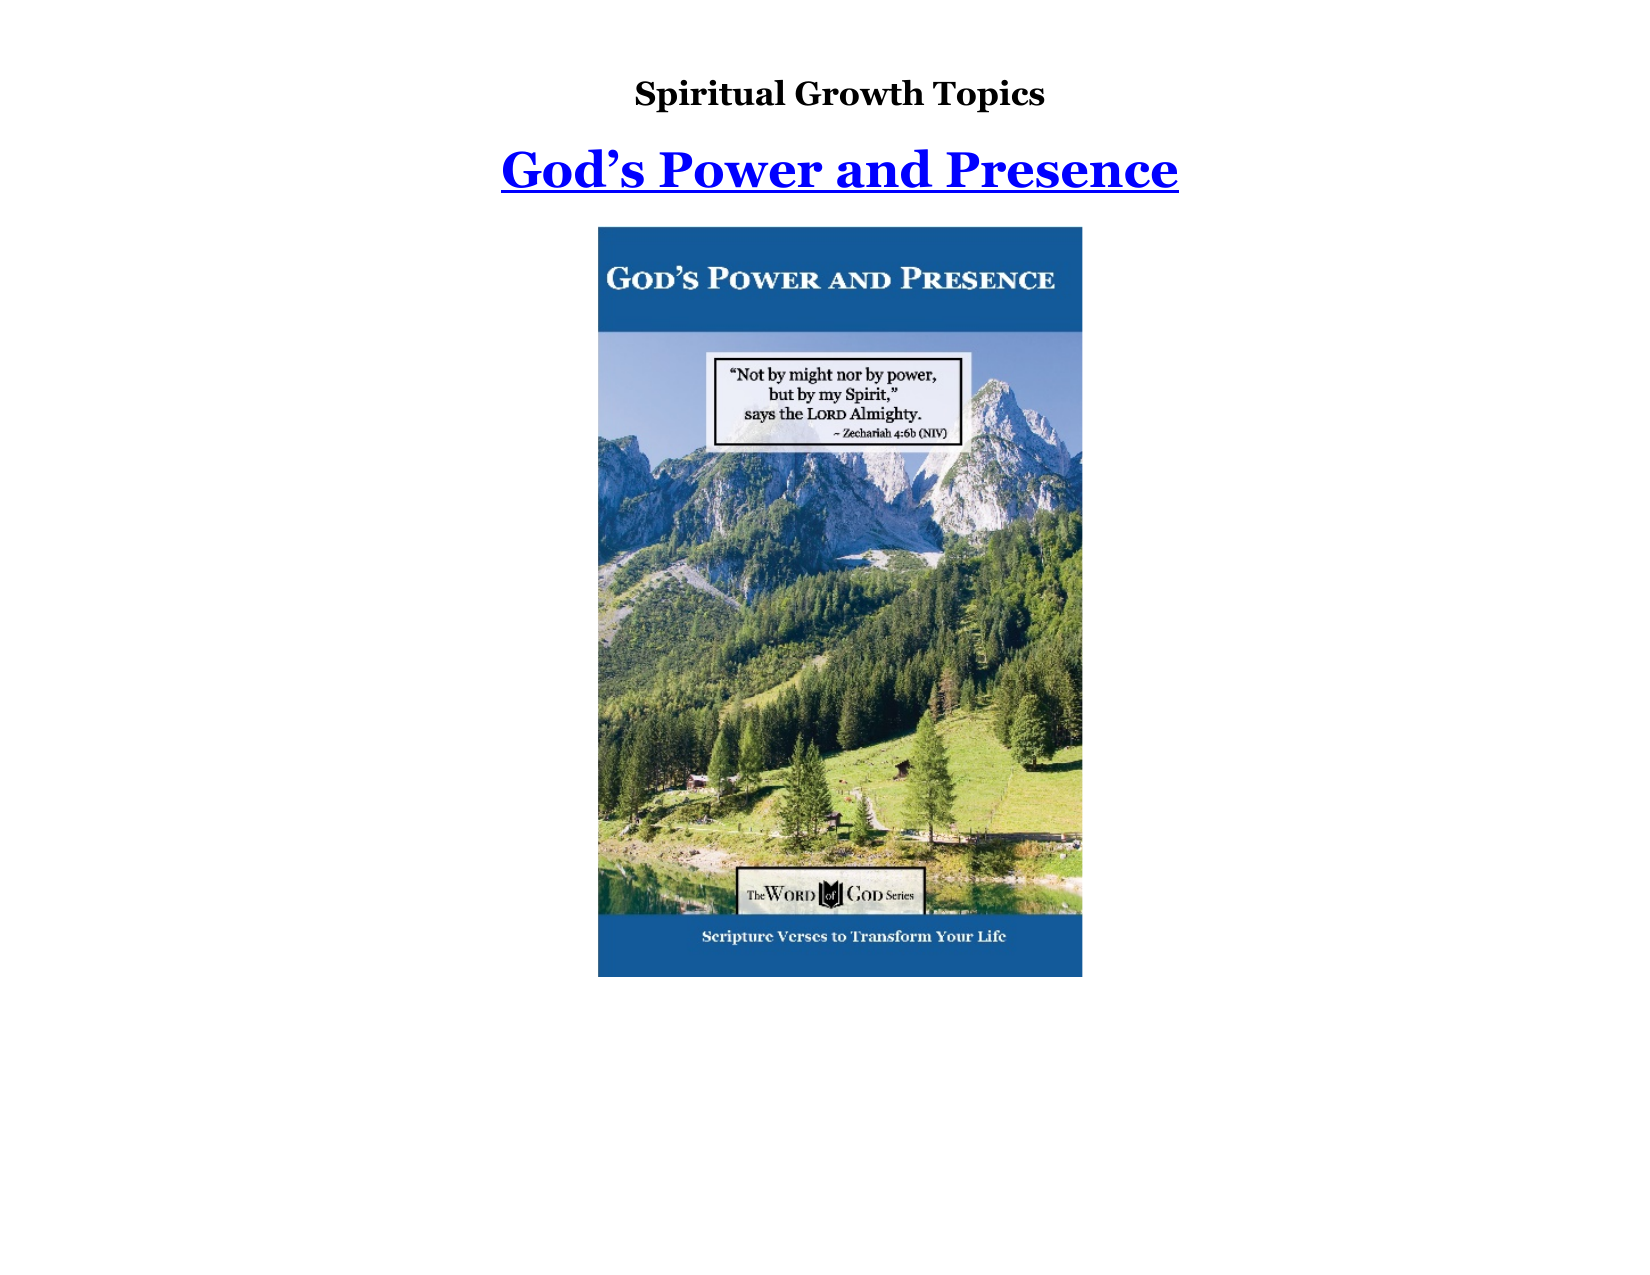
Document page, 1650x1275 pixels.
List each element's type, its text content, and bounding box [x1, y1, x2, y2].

picture [597, 226, 1083, 977]
text Spiritual Growth Topics [105, 75, 1575, 113]
text God’s Power and Presence [105, 141, 1575, 198]
